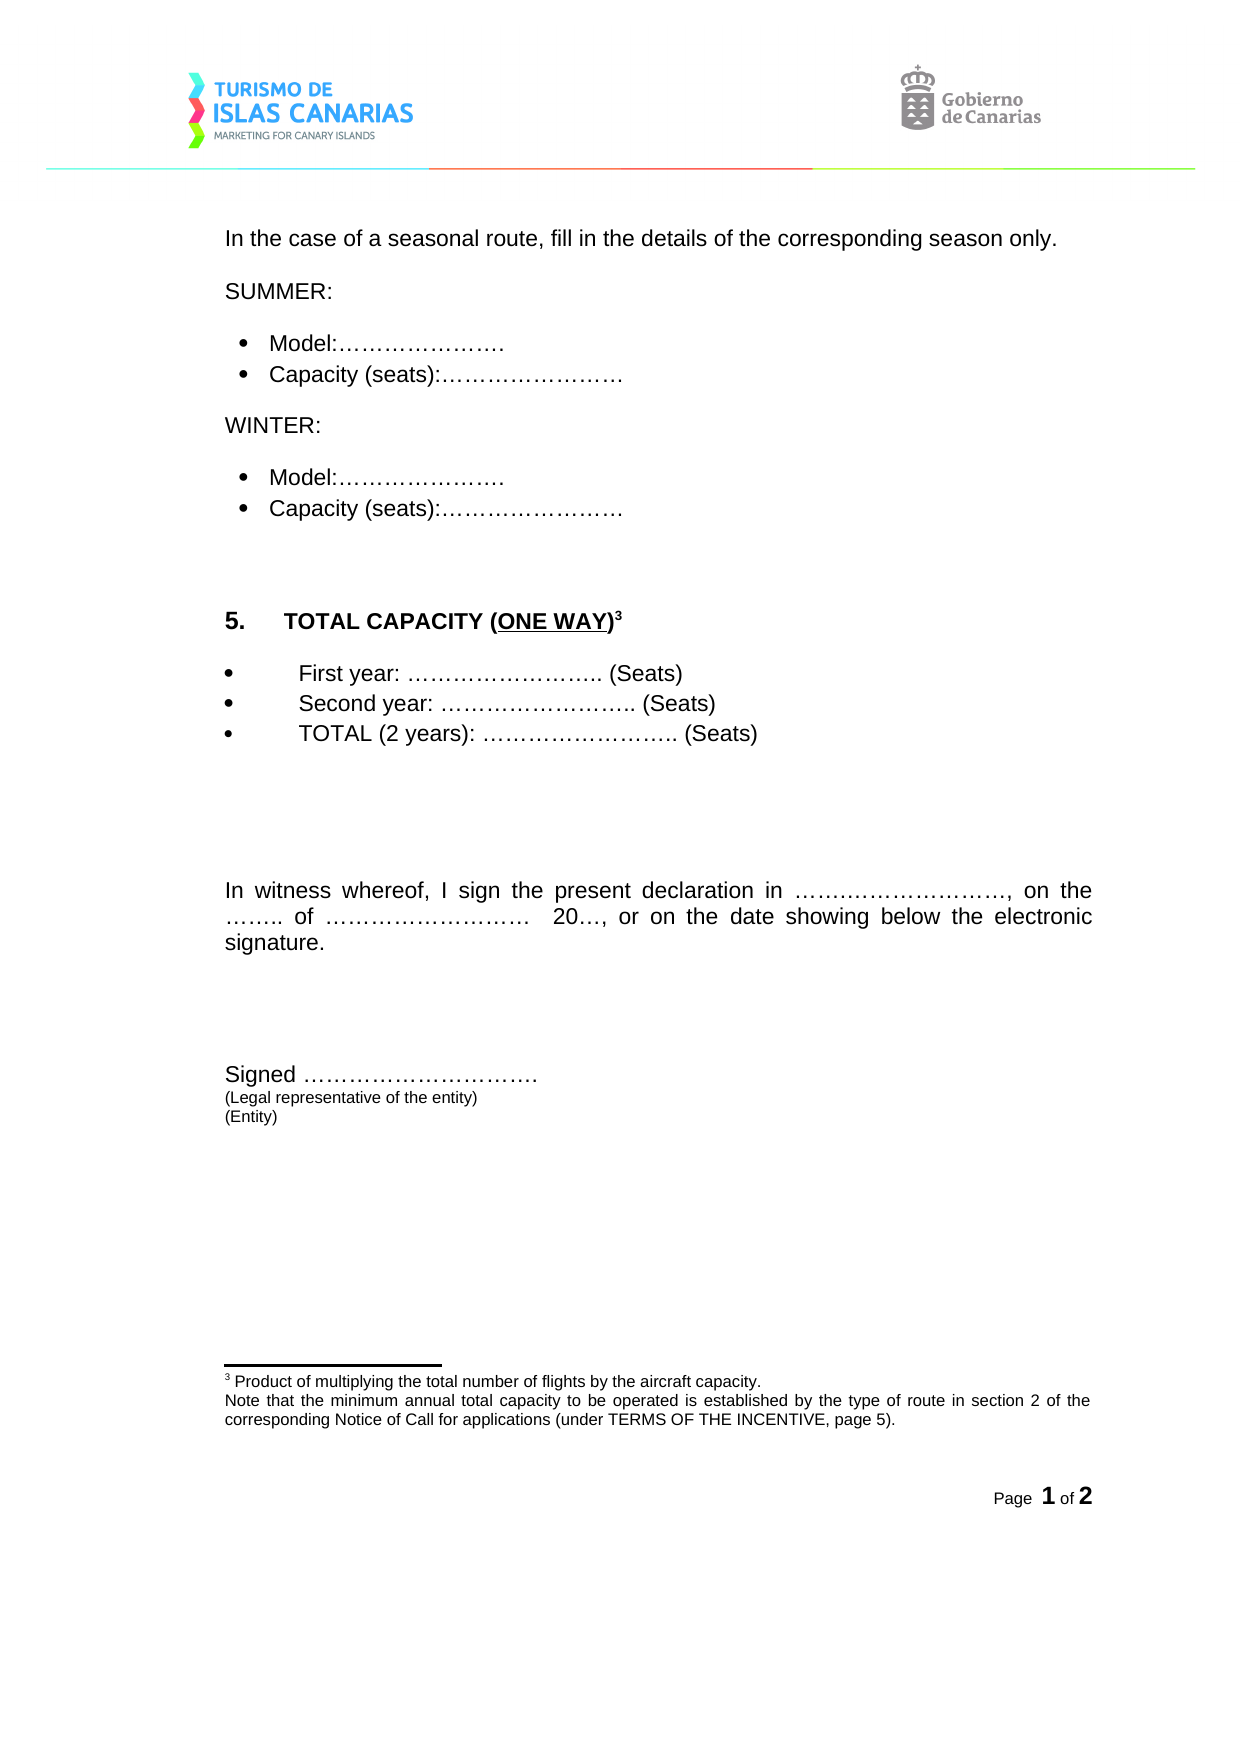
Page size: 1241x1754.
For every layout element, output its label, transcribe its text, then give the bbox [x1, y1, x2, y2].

list Capacity (seats):…………………… [239, 361, 1092, 387]
list TOTAL (2 years): …………………….. (Seats) [224, 720, 1092, 747]
list Second year: …………………….. (Seats) [224, 690, 1092, 716]
picture [0, 25, 1241, 201]
text (Legal representative of the entity) [224, 1087, 1092, 1107]
list First year: …………………….. (Seats) [224, 660, 1092, 686]
text In the case of a seasonal route, fill in the details of the corresponding season only. [224, 225, 1092, 251]
text (Entity) [224, 1107, 1092, 1126]
text SUMMER: [224, 278, 1092, 304]
list Model:…………………. [239, 330, 1092, 357]
list Model:…………………. [239, 464, 1092, 491]
text WINTER: [224, 412, 1092, 438]
list Capacity (seats):…………………… [239, 494, 1092, 521]
list Total capacity (one way) [224, 606, 1092, 635]
text In witness whereof, I sign the present declaration in …….…………………, on the …….. of ……………………… 20…, or on the date showing below the electronic signature. [224, 877, 1092, 956]
text Signed …………………………. [224, 1061, 1092, 1087]
